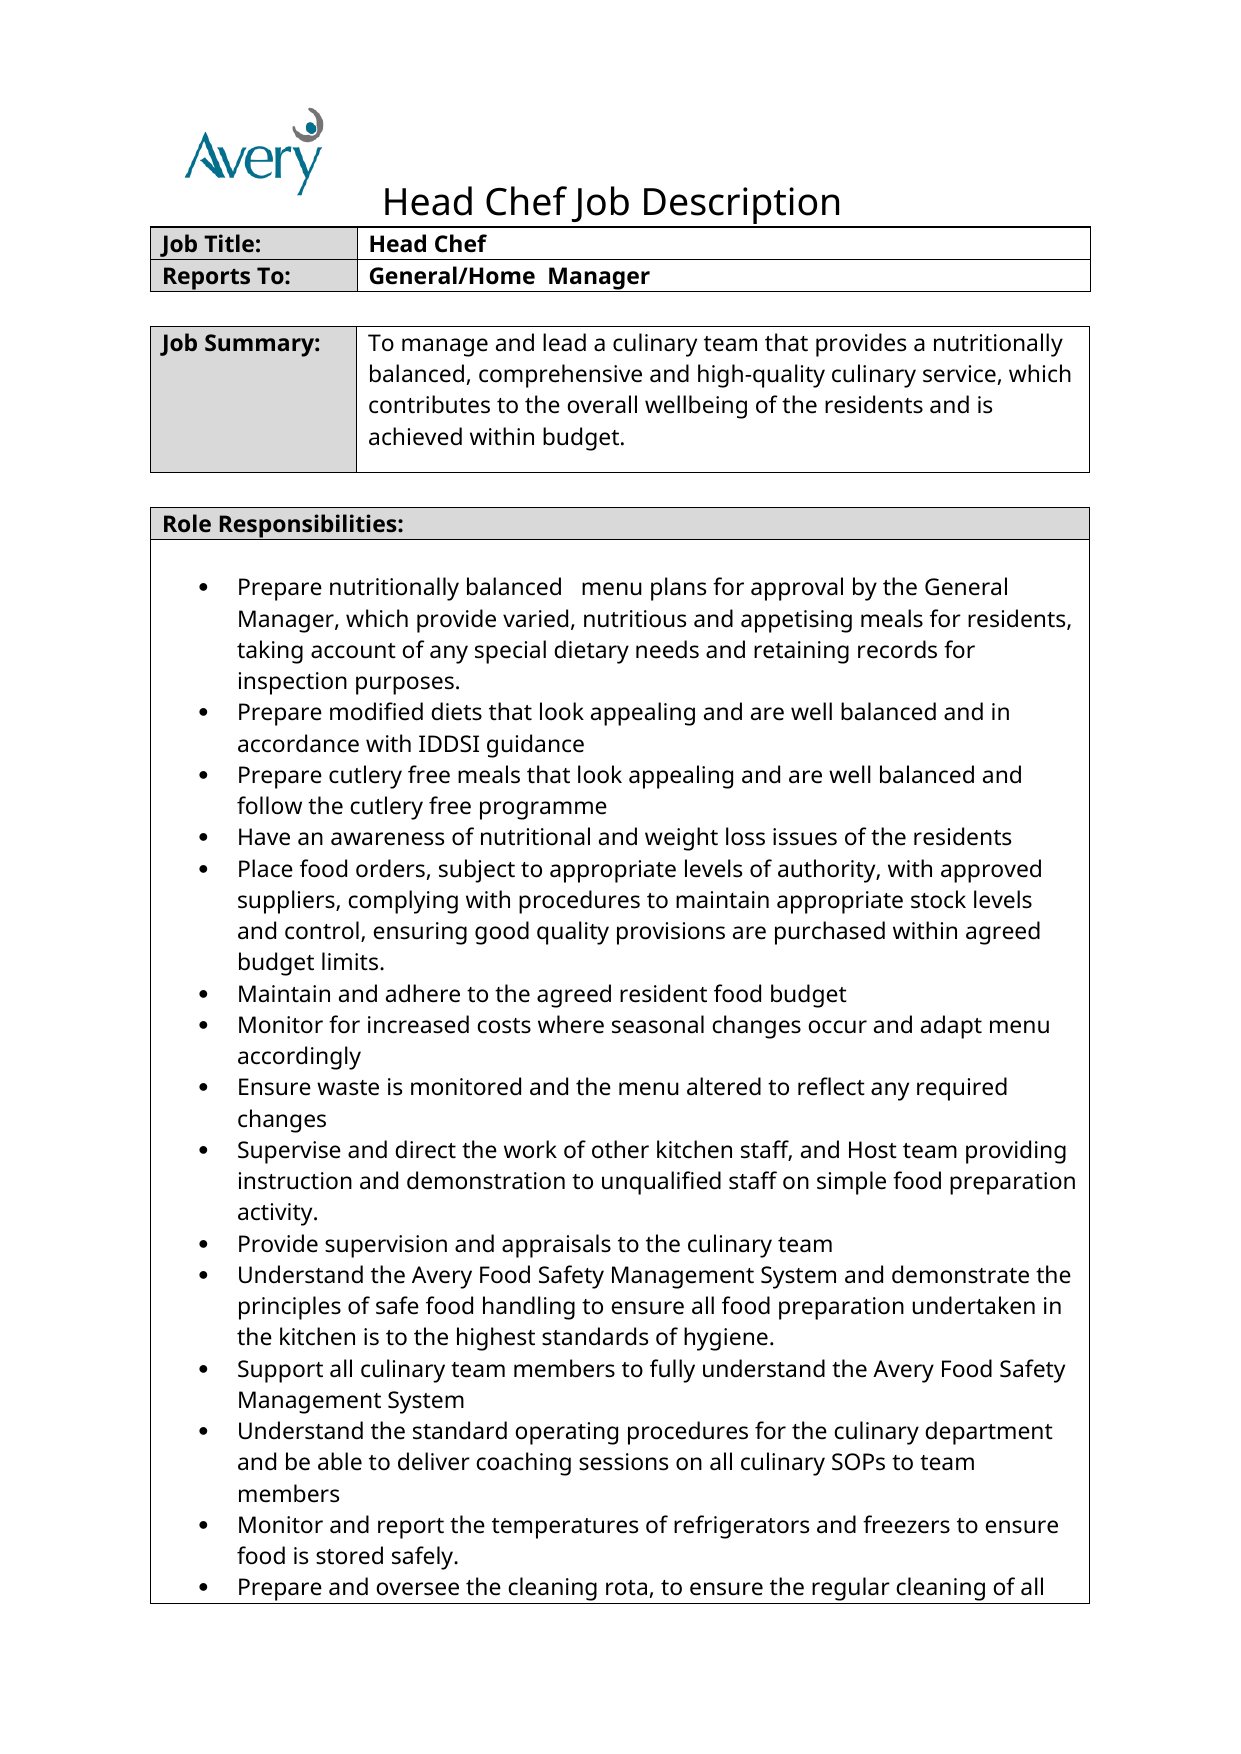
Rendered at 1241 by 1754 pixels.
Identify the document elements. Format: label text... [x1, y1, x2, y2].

table_cell General/Home Manager [358, 260, 1090, 291]
table_header To manage and lead a culinary team that provides a nutritionally balanced, comprehensive and high-quality culinary service, which contributes to the overall wellbeing of the residents and is achieved within budget. [357, 327, 1089, 472]
table_header Head Chef [358, 228, 1090, 259]
picture [150, 101, 372, 216]
table_header Job Summary: [151, 327, 356, 472]
table_cell Reports To: [151, 260, 357, 291]
table_header Role Responsibilities: [151, 508, 1089, 539]
table_header Job Title: [151, 228, 357, 259]
